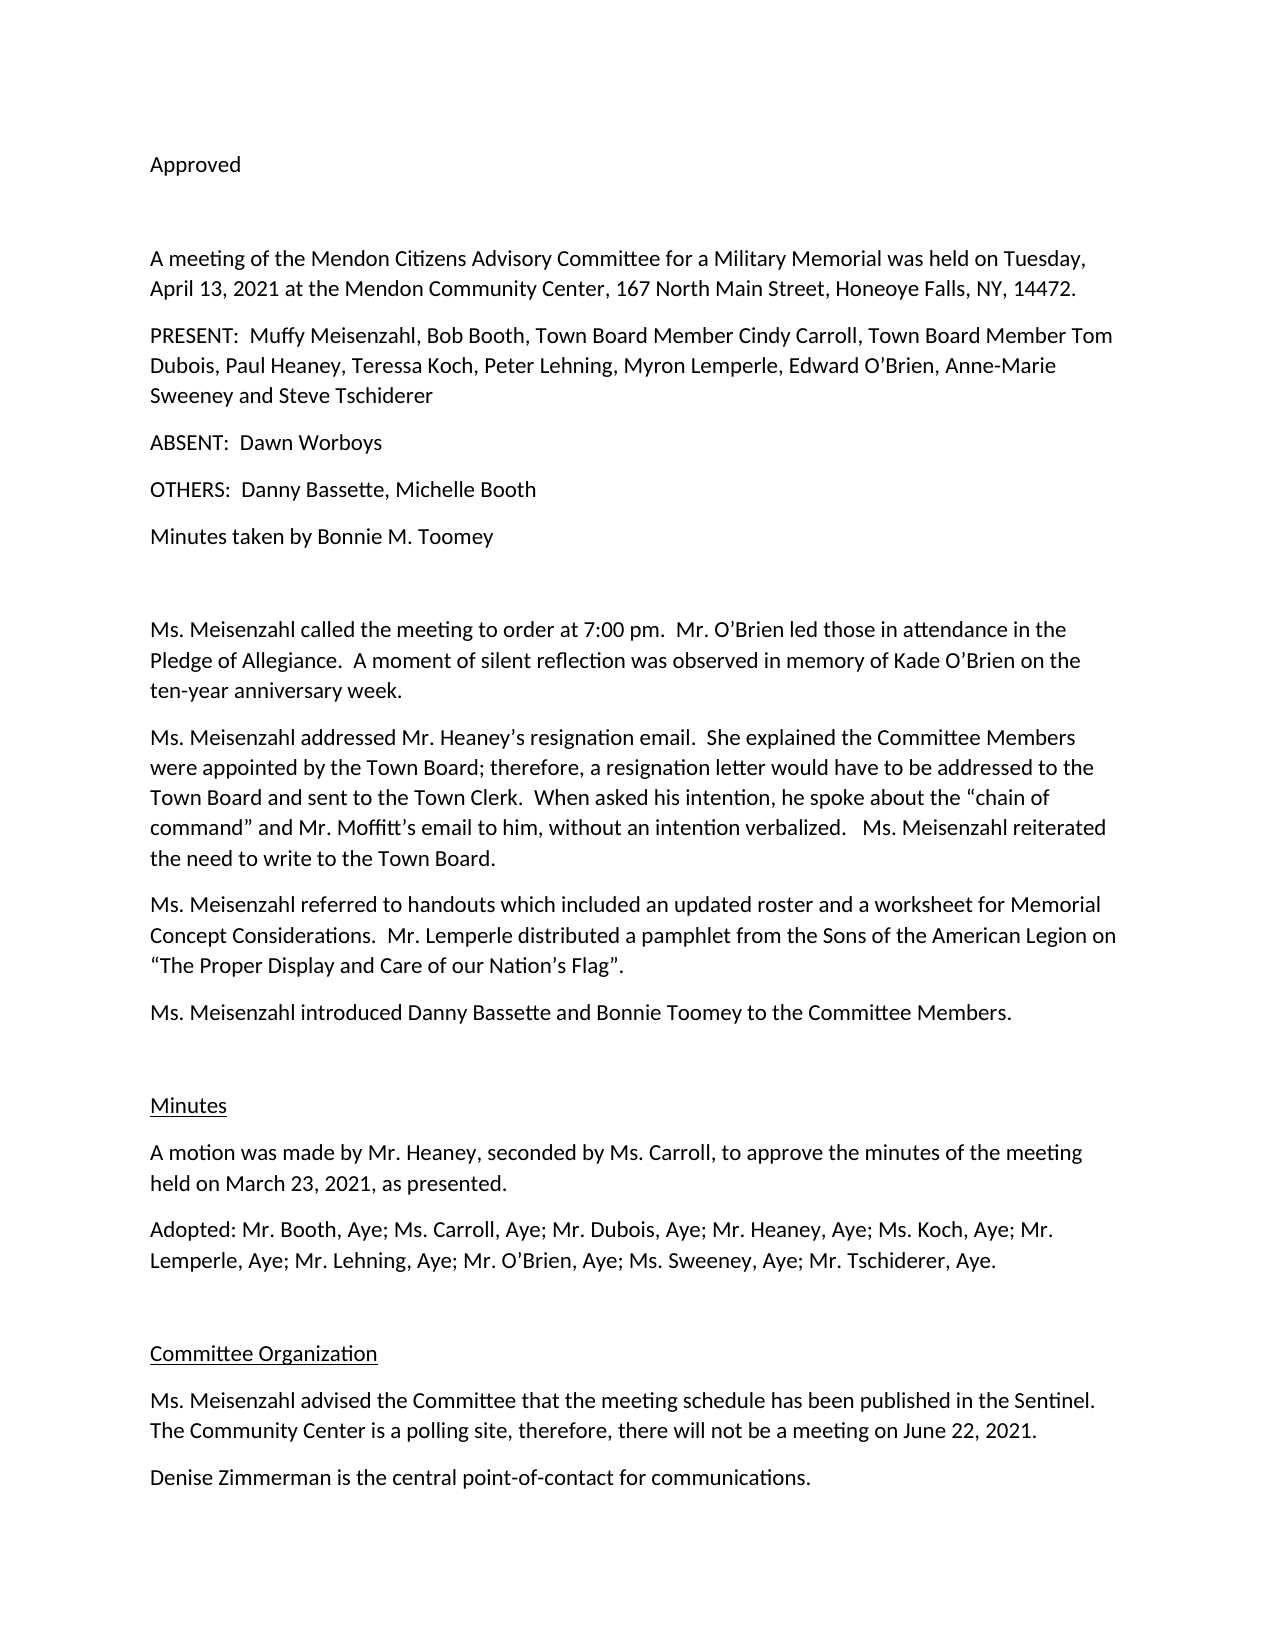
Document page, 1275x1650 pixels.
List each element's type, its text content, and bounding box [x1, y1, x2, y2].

text Ms. Meisenzahl advised the Committee that the meeting schedule has been published in the Sentinel. The Community Center is a polling site, therefore, there will not be a meeting on June 22, 2021. [150, 1386, 1125, 1445]
text Minutes [150, 1092, 1125, 1120]
text Ms. Meisenzahl called the meeting to order at 7:00 pm. Mr. O’Brien led those in attendance in the Pledge of Allegiance. A moment of silent reflection was observed in memory of Kade O’Brien on the ten-year anniversary week. [150, 616, 1125, 704]
text Denise Zimmerman is the central point-of-contact for communications. [150, 1463, 1125, 1492]
text ABSENT: Dawn Worboys [150, 428, 1125, 456]
text A meeting of the Mendon Citizens Advisory Committee for a Military Memorial was held on Tuesday, April 13, 2021 at the Mendon Community Center, 167 North Main Street, Honeoye Falls, NY, 14472. [150, 244, 1125, 302]
text Ms. Meisenzahl addressed Mr. Heaney’s resignation email. She explained the Committee Members were appointed by the Town Board; therefore, a resignation letter would have to be addressed to the Town Board and sent to the Town Clerk. When asked his intention, he spoke about the “chain of command” and Mr. Moffitt’s email to him, without an intention verbalized. Ms. Meisenzahl reiterated the need to write to the Town Board. [150, 723, 1125, 872]
text Minutes taken by Bonnie M. Toomey [150, 522, 1125, 550]
text OTHERS: Danny Bassette, Michelle Booth [150, 475, 1125, 503]
text Adopted: Mr. Booth, Aye; Ms. Carroll, Aye; Mr. Dubois, Aye; Mr. Heaney, Aye; Ms. Koch, Aye; Mr. Lemperle, Aye; Mr. Lehning, Aye; Mr. O’Brien, Aye; Ms. Sweeney, Aye; Mr. Tschiderer, Aye. [150, 1216, 1125, 1274]
text Ms. Meisenzahl introduced Danny Bassette and Bonnie Toomey to the Committee Members. [150, 998, 1125, 1026]
text PRESENT: Muffy Meisenzahl, Bob Booth, Town Board Member Cindy Carroll, Town Board Member Tom Dubois, Paul Heaney, Teressa Koch, Peter Lehning, Myron Lemperle, Edward O’Brien, Anne-Marie Sweeney and Steve Tschiderer [150, 321, 1125, 409]
text Committee Organization [150, 1339, 1125, 1368]
text Approved [150, 150, 1125, 178]
text A motion was made by Mr. Heaney, seconded by Ms. Carroll, to approve the minutes of the meeting held on March 23, 2021, as presented. [150, 1138, 1125, 1197]
text Ms. Meisenzahl referred to handouts which included an updated roster and a worksheet for Memorial Concept Considerations. Mr. Lemperle distributed a pamphlet from the Sons of the American Legion on “The Proper Display and Care of our Nation’s Flag”. [150, 891, 1125, 979]
